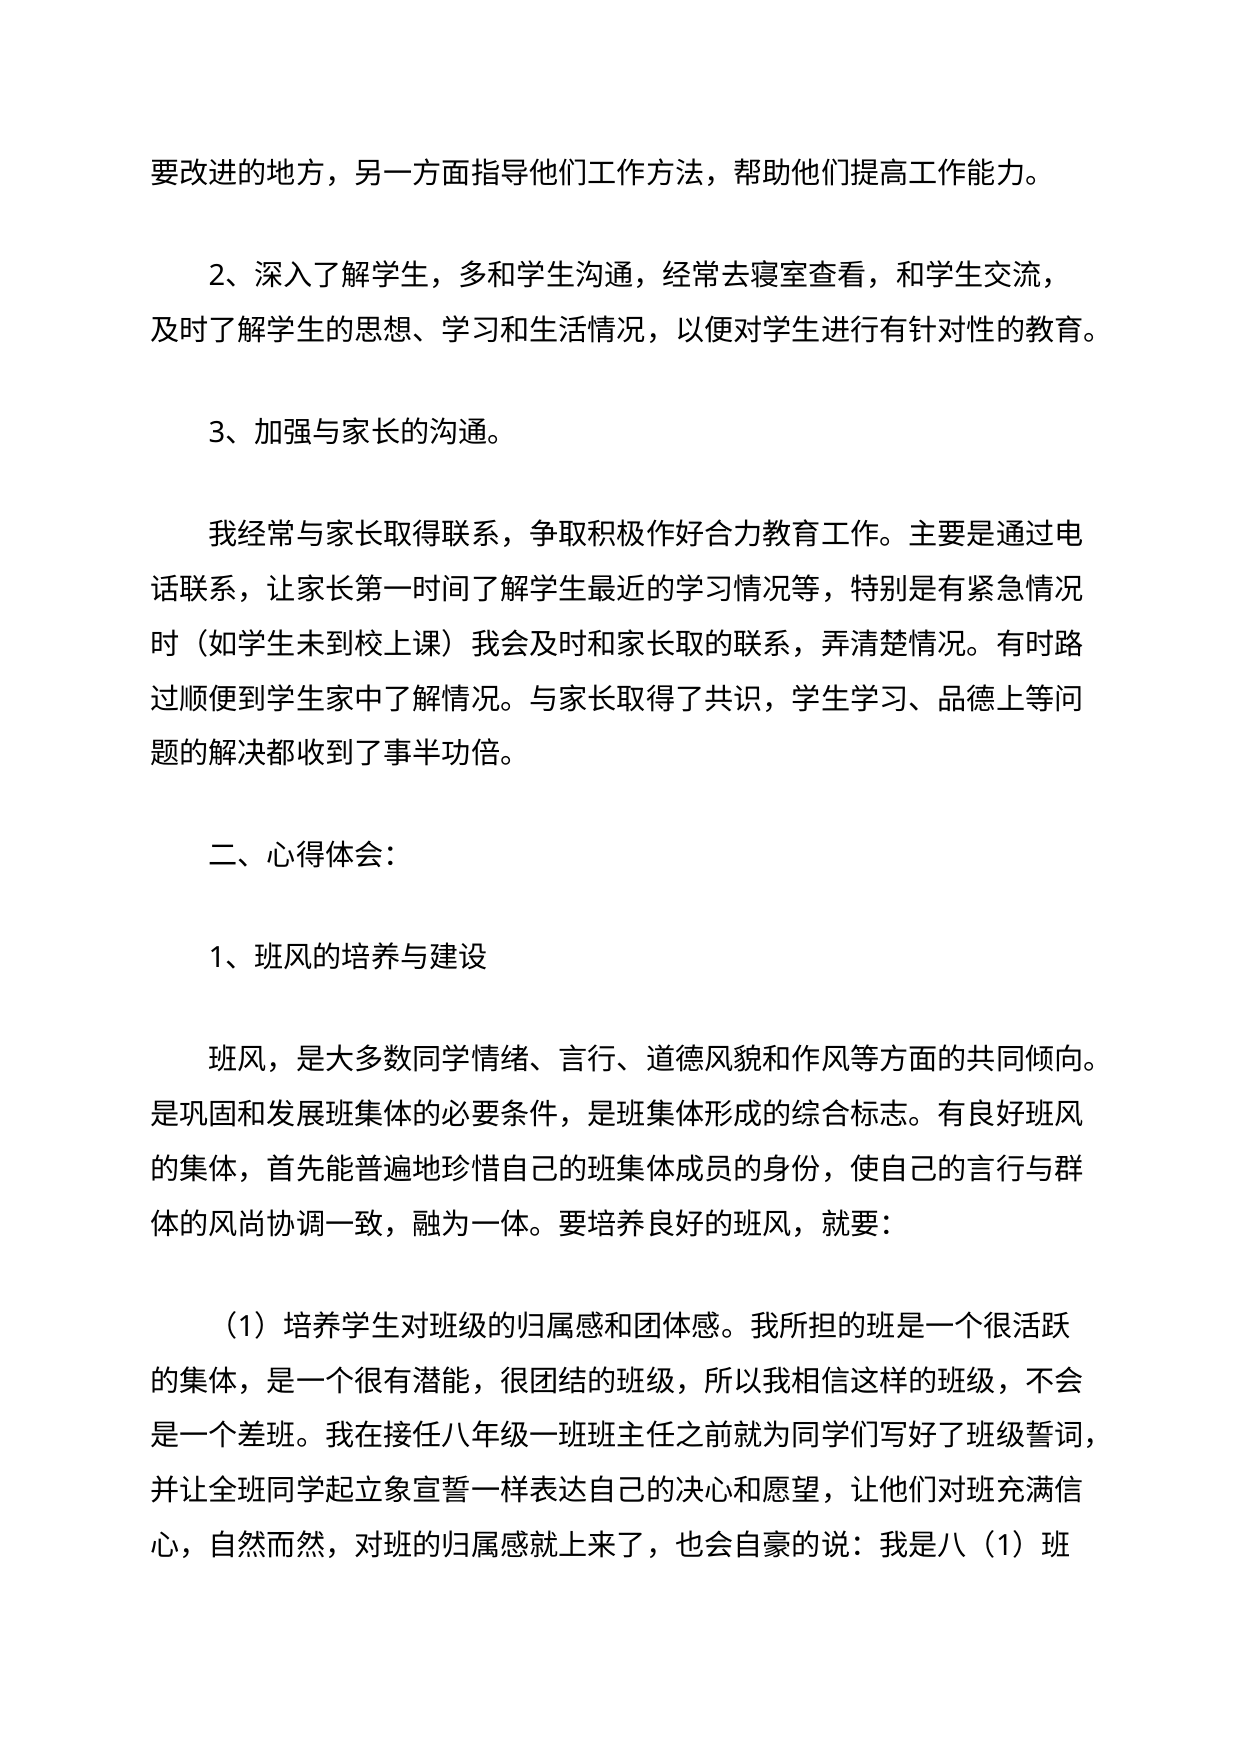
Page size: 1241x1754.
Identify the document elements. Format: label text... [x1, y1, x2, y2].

text 2、深入了解学生，多和学生沟通，经常去寝室查看，和学生交流，及时了解学生的思想、学习和生活情况，以便对学生进行有针对性的教育。 [150, 252, 1090, 349]
text 3、加强与家长的沟通。 [150, 408, 1090, 451]
text 班风，是大多数同学情绪、言行、道德风貌和作风等方面的共同倾向。是巩固和发展班集体的必要条件，是班集体形成的综合标志。有良好班风的集体，首先能普遍地珍惜自己的班集体成员的身份，使自己的言行与群体的风尚协调一致，融为一体。要培养良好的班风，就要： [150, 1036, 1090, 1243]
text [150, 150, 1090, 192]
text 1、班风的培养与建设 [150, 934, 1090, 976]
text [150, 1302, 1090, 1564]
text 二、心得体会： [150, 832, 1090, 874]
text 我经常与家长取得联系，争取积极作好合力教育工作。主要是通过电话联系，让家长第一时间了解学生最近的学习情况等，特别是有紧急情况时（如学生未到校上课）我会及时和家长取的联系，弄清楚情况。有时路过顺便到学生家中了解情况。与家长取得了共识，学生学习、品德上等问题的解决都收到了事半功倍。 [150, 511, 1090, 772]
